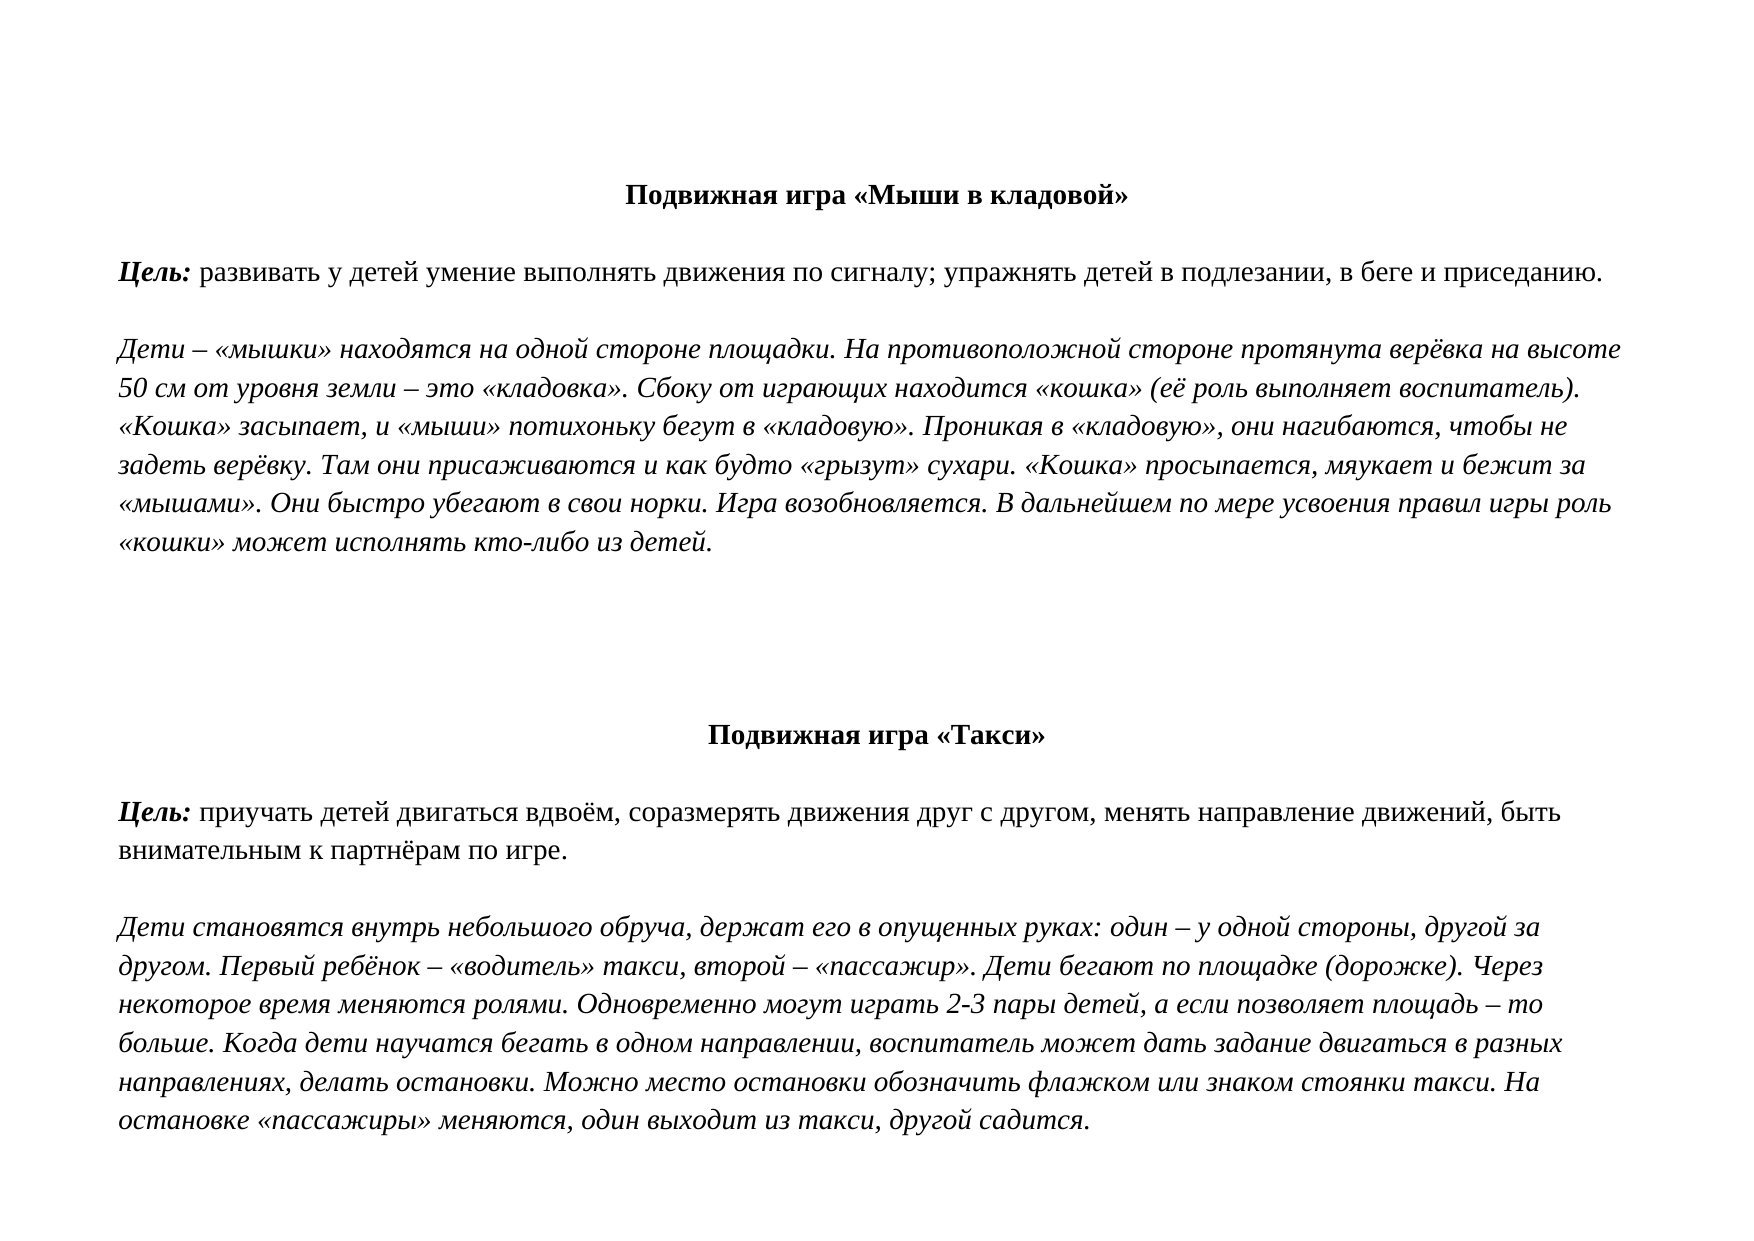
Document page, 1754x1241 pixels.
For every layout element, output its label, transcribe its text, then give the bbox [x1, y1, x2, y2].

text Цель: развивать у детей умение выполнять движения по сигналу; упражнять детей в подлезании, в беге и приседанию. [118, 254, 1636, 288]
text Дети – «мышки» находятся на одной стороне площадки. На противоположной стороне протянута верёвка на высоте 50 см от уровня земли – это «кладовка». Сбоку от играющих находится «кошка» (её роль выполняет воспитатель). «Кошка» засыпает, и «мыши» потихоньку бегут в «кладовую». Проникая в «кладовую», они нагибаются, чтобы не задеть верёвку. Там они присаживаются и как будто «грызут» сухари. «Кошка» просыпается, мяукает и бежит за «мышами». Они быстро убегают в свои норки. Игра возобновляется. В дальнейшем по мере усвоения правил игры роль «кошки» может исполнять кто-либо из детей. [118, 331, 1636, 558]
text Цель: приучать детей двигаться вдвоём, соразмерять движения друг с другом, менять направление движений, быть внимательным к партнёрам по игре. [118, 794, 1636, 866]
text Дети становятся внутрь небольшого обруча, держат его в опущенных руках: один – у одной стороны, другой за другом. Первый ребёнок – «водитель» такси, второй – «пассажир». Дети бегают по площадке (дорожке). Через некоторое время меняются ролями. Одновременно могут играть 2-3 пары детей, а если позволяет площадь – то больше. Когда дети научатся бегать в одном направлении, воспитатель может дать задание двигаться в разных направлениях, делать остановки. Можно место остановки обозначить флажком или знаком стоянки такси. На остановке «пассажиры» меняются, один выходит из такси, другой садится. [118, 909, 1636, 1136]
text Подвижная игра «Такси» [118, 717, 1636, 750]
text Подвижная игра «Мыши в кладовой» [118, 177, 1636, 211]
